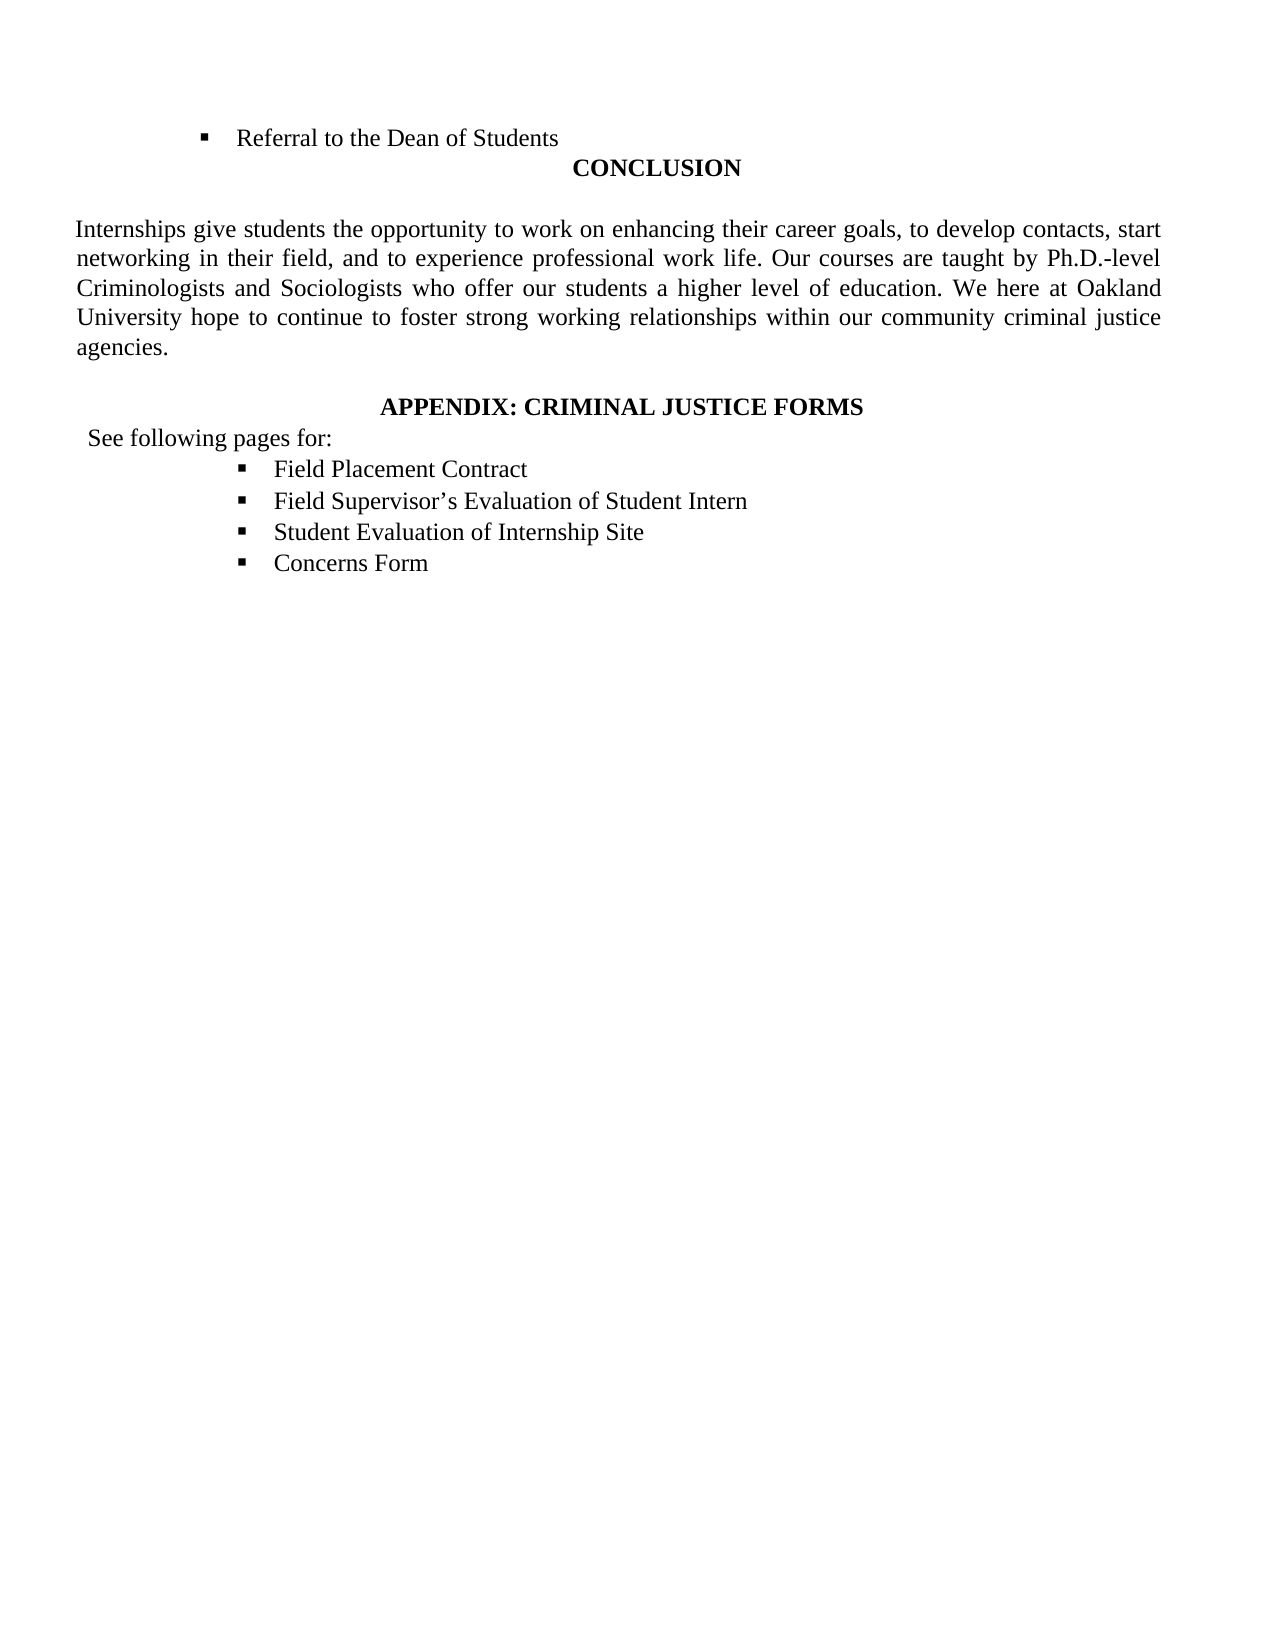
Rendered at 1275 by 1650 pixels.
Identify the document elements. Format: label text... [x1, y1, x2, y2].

subtitle APPENDIX: CRIMINAL JUSTICE FORMS [75, 392, 1169, 421]
list Referral to the Dean of Students [198, 123, 1193, 151]
list Student Evaluation of Internship Site [236, 517, 1193, 546]
list Field Placement Contract [236, 454, 1193, 483]
text See following pages for: [87, 423, 1193, 452]
list Concerns Form [236, 548, 1193, 577]
subtitle CONCLUSION [121, 153, 1192, 181]
text Internships give students the opportunity to work on enhancing their career goals, to develop contacts, start networking in their field, and to experience professional work life. Our courses are taught by Ph.D.-level Criminologists and Sociologists who offer our students a higher level of education. We here at Oakland University hope to continue to foster strong working relationships within our community criminal justice agencies. [75, 214, 1163, 361]
list Field Supervisor’s Evaluation of Student Intern [236, 486, 1193, 514]
